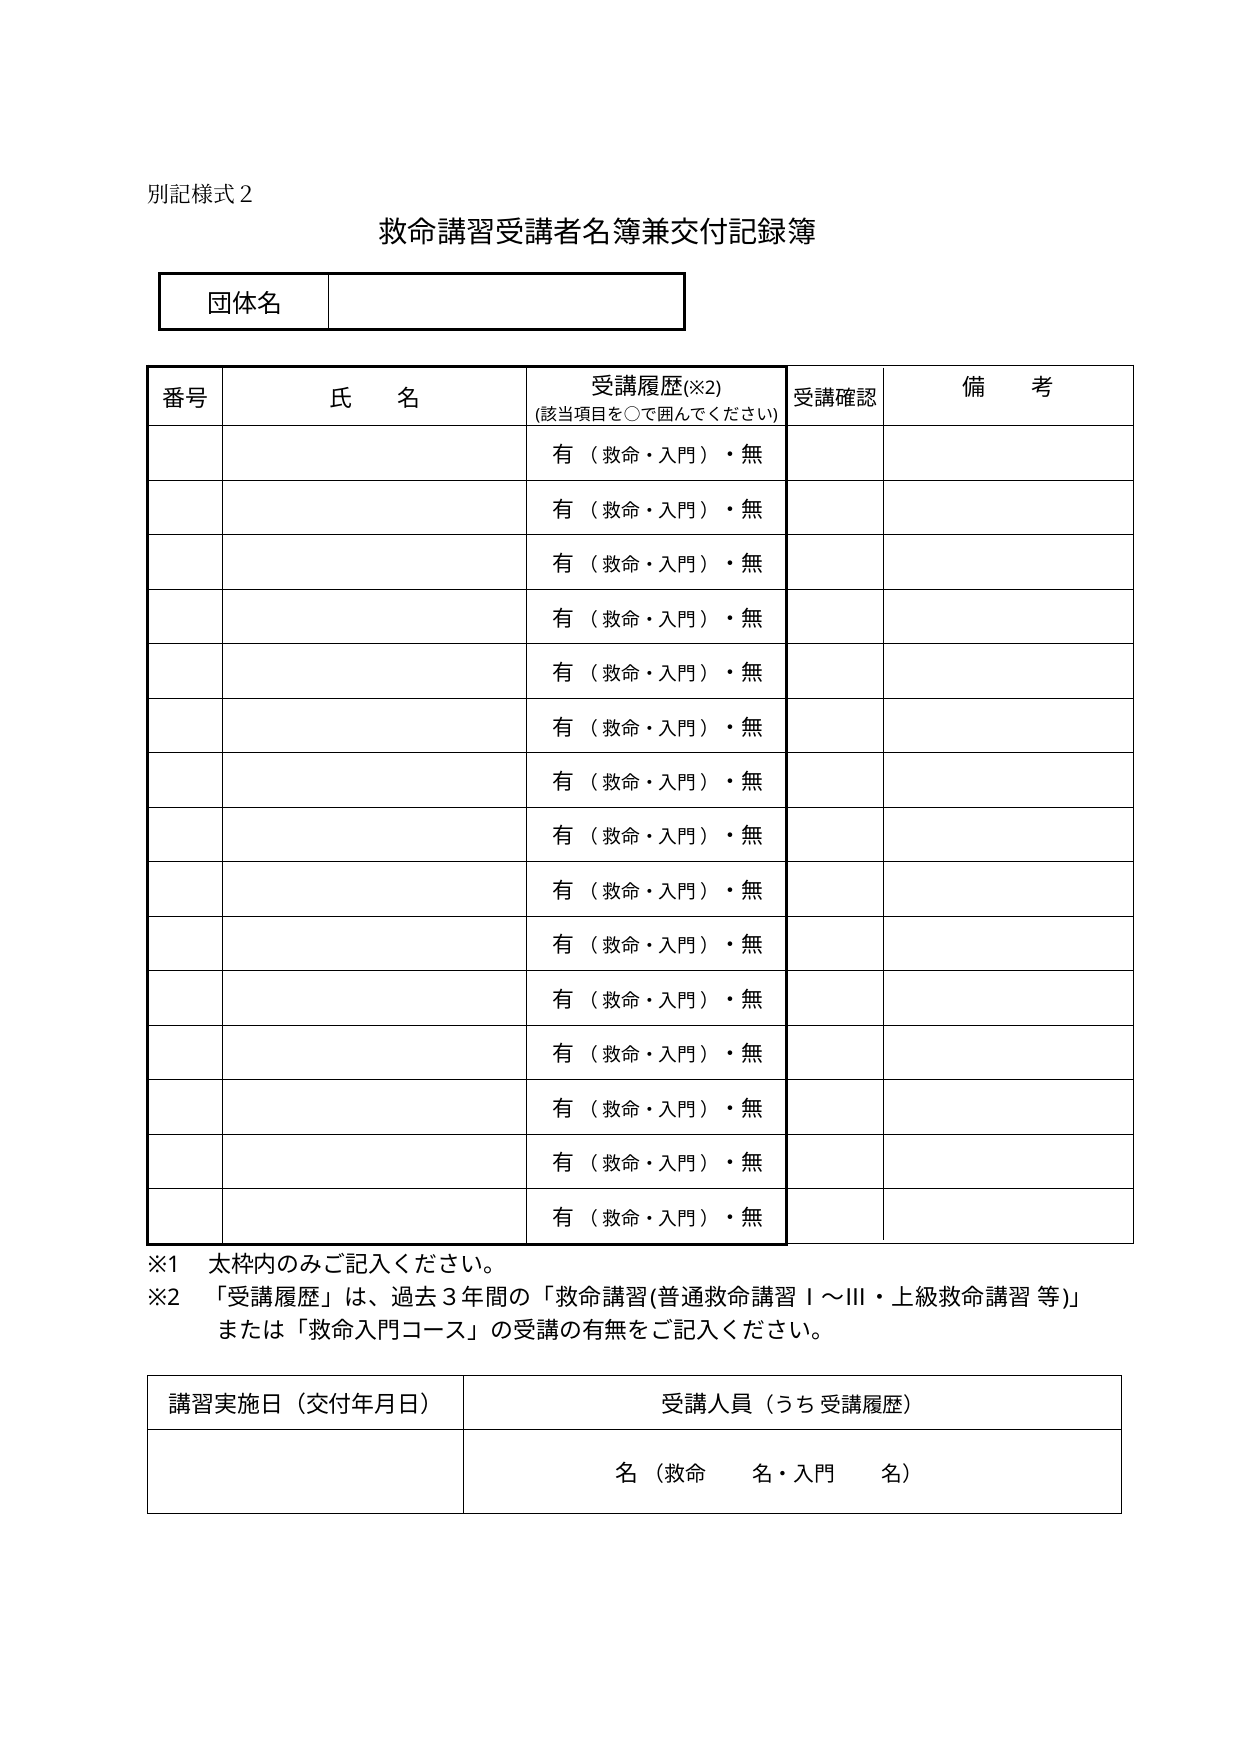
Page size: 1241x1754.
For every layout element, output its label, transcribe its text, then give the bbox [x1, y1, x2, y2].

table_cell [223, 1080, 526, 1133]
table_cell [149, 862, 222, 916]
table_cell [884, 753, 1133, 807]
table_cell [884, 699, 1133, 752]
table_cell 有 （ 救命・入門 ）・無 [527, 1026, 785, 1079]
table_cell [788, 426, 883, 480]
table_cell [223, 1135, 526, 1188]
table_cell [149, 1026, 222, 1079]
table_cell [149, 1080, 222, 1133]
table_cell 有 （ 救命・入門 ）・無 [527, 753, 785, 807]
table_cell [788, 1026, 883, 1079]
table_cell [148, 1430, 463, 1513]
table_cell [149, 426, 222, 480]
table_cell [223, 808, 526, 861]
table_cell [788, 808, 883, 861]
table_cell [884, 644, 1133, 698]
table_cell 有 （ 救命・入門 ）・無 [527, 426, 785, 480]
table_cell [223, 481, 526, 534]
table_cell [223, 590, 526, 643]
table_cell 有 （ 救命・入門 ）・無 [527, 1135, 785, 1188]
text ※1 太枠内のみご記入ください。 [148, 1246, 1092, 1279]
table_cell [884, 535, 1133, 589]
table_header 講習実施日（交付年月日） [148, 1376, 463, 1429]
table_cell 有 （ 救命・入門 ）・無 [527, 1080, 785, 1133]
table_cell [223, 426, 526, 480]
table_cell [223, 699, 526, 752]
table_cell [788, 481, 883, 534]
table_cell [788, 699, 883, 752]
table_cell 有 （ 救命・入門 ）・無 [527, 1189, 785, 1242]
table_cell [149, 808, 222, 861]
table_header 受講人員（うち 受講履歴） [464, 1376, 1121, 1429]
text 救命講習受講者名簿兼交付記録簿 [148, 209, 1047, 251]
table_cell 有 （ 救命・入門 ）・無 [527, 917, 785, 970]
table_cell [788, 1189, 884, 1242]
table_cell [788, 590, 883, 643]
table_cell [788, 862, 883, 916]
table_header 団体名 [161, 275, 328, 327]
table_cell [884, 862, 1133, 916]
table_cell [223, 971, 526, 1024]
table_cell 有 （ 救命・入門 ）・無 [527, 808, 785, 861]
table_cell [884, 971, 1133, 1024]
table_cell [223, 644, 526, 698]
table_cell [149, 971, 222, 1024]
table_header [329, 275, 683, 327]
table_cell [223, 1189, 526, 1242]
table_cell [788, 753, 883, 807]
table_cell 有 （ 救命・入門 ）・無 [527, 971, 785, 1024]
table_cell [788, 1135, 883, 1188]
table_cell [149, 1135, 222, 1188]
table_cell 有 （ 救命・入門 ）・無 [527, 590, 785, 643]
table_cell [149, 481, 222, 534]
table_cell [223, 862, 526, 916]
table_cell [149, 644, 222, 698]
table_cell [788, 644, 883, 698]
table_cell [884, 590, 1133, 643]
table_cell [223, 535, 526, 589]
table_cell [788, 917, 883, 970]
table_header 受講履歴(※2) (該当項目を○で囲んでください) [527, 368, 785, 425]
table_cell [884, 1189, 1133, 1242]
table_cell [149, 535, 222, 589]
table_cell 名 （救命 名・入門 名） [464, 1430, 1121, 1513]
table_cell 有 （ 救命・入門 ）・無 [527, 535, 785, 589]
table_cell [884, 1026, 1133, 1079]
table_cell [223, 1026, 526, 1079]
table_cell [223, 917, 526, 970]
table_cell [884, 1080, 1133, 1133]
table_cell 有 （ 救命・入門 ）・無 [527, 481, 785, 534]
table_cell [788, 971, 883, 1024]
table_header 備 考 [884, 366, 1133, 425]
table_cell 有 （ 救命・入門 ）・無 [527, 862, 785, 916]
table_cell [788, 535, 883, 589]
table_cell 有 （ 救命・入門 ）・無 [527, 699, 785, 752]
table_cell [149, 917, 222, 970]
table_cell [149, 590, 222, 643]
table_cell [884, 426, 1133, 480]
table_cell [884, 1135, 1133, 1188]
text 別記様式２ [148, 177, 1092, 209]
table_cell [788, 1080, 883, 1133]
table_header 番号 [149, 368, 222, 425]
table_cell [149, 699, 222, 752]
table_cell [884, 481, 1133, 534]
table_cell [884, 808, 1133, 861]
table_cell 有 （ 救命・入門 ）・無 [527, 644, 785, 698]
table_header 氏 名 [223, 368, 526, 425]
table_cell [223, 753, 526, 807]
table_cell [149, 753, 222, 807]
table_cell [149, 1189, 222, 1242]
text ※2 「受講履歴」は、過去３年間の「救命講習(普通救命講習Ⅰ～Ⅲ・上級救命講習 等)」または「救命入門コース」の受講の有無をご記入ください。 [148, 1279, 1092, 1345]
table_header 受講確認 [788, 366, 884, 425]
table_cell [884, 917, 1133, 970]
